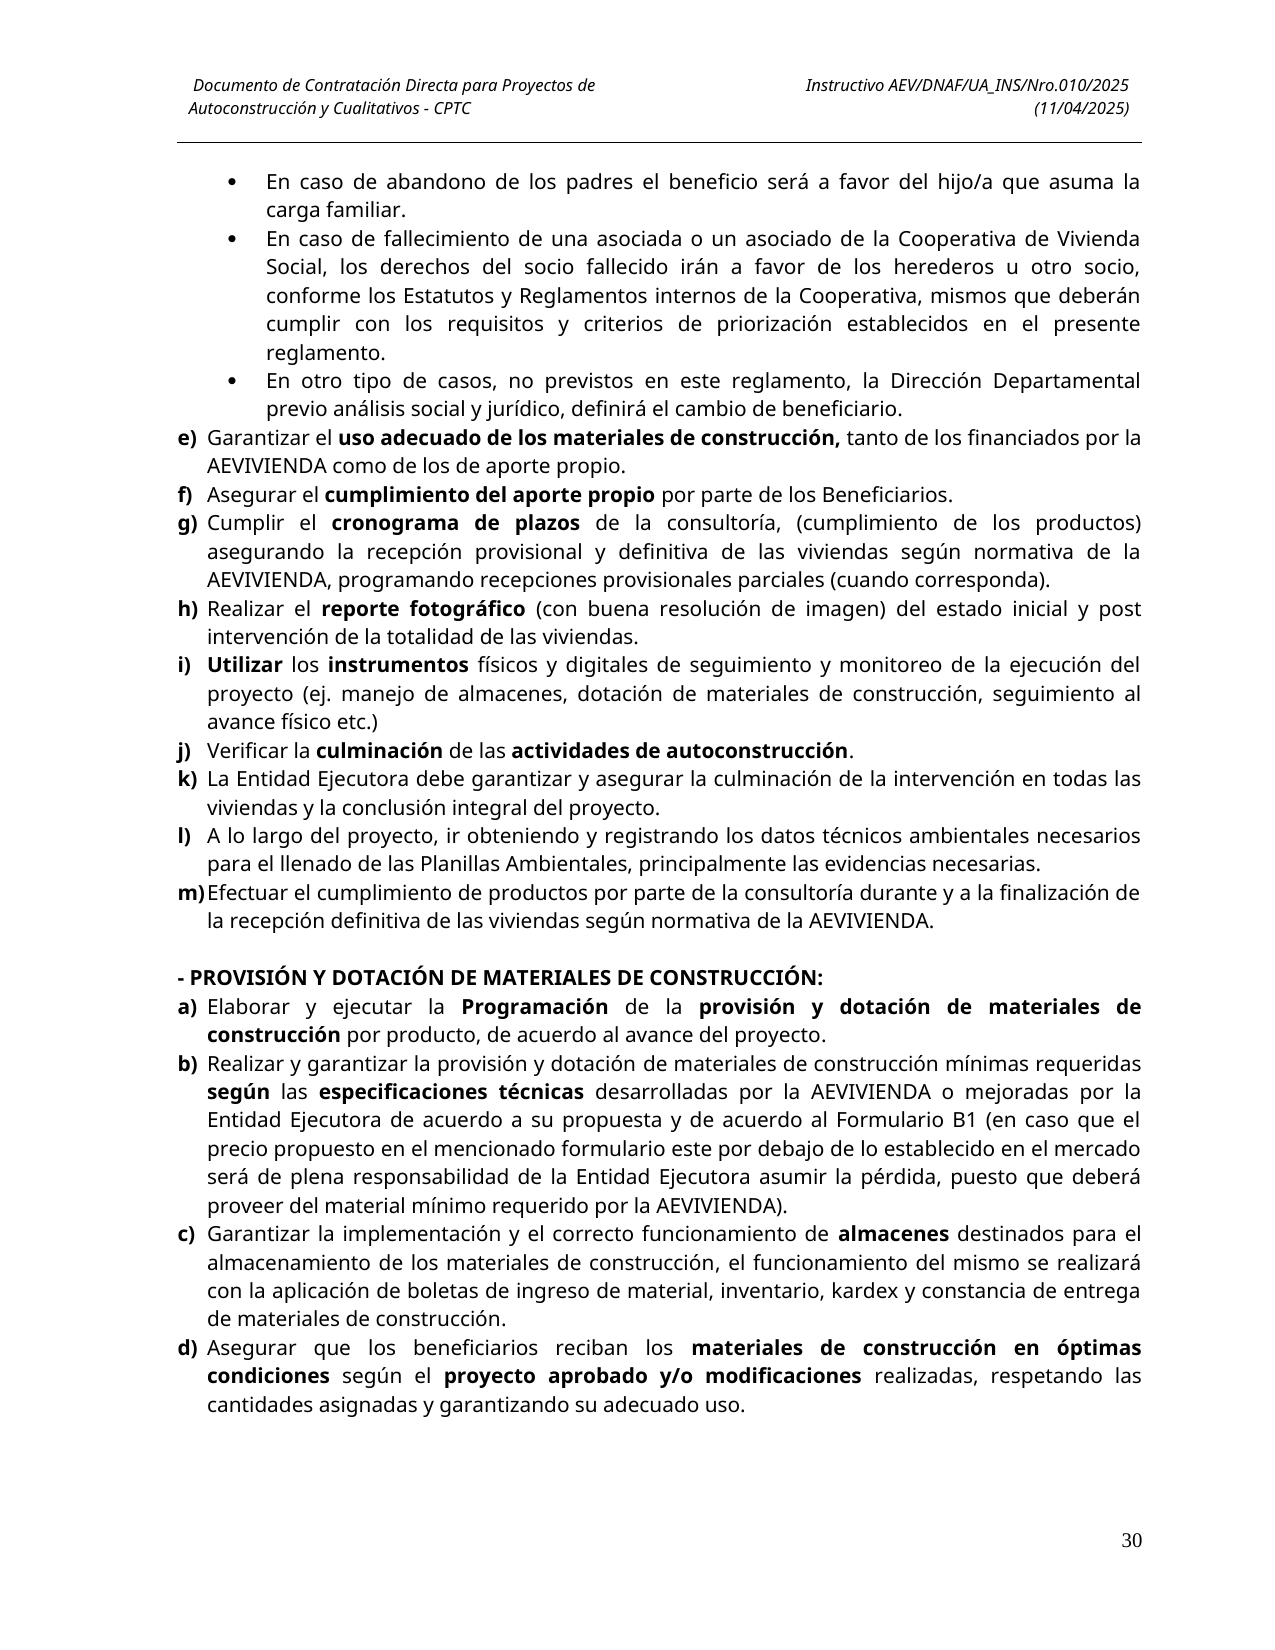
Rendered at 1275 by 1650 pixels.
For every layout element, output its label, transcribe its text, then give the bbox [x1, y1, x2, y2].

list Cumplir el cronograma de plazos de la consultoría, (cumplimiento de los productos) asegurando la recepción provisional y definitiva de las viviendas según normativa de la AEVIVIENDA, programando recepciones provisionales parciales (cuando corresponda). [177, 508, 1142, 594]
list Realizar y garantizar la provisión y dotación de materiales de construcción mínimas requeridas según las especificaciones técnicas desarrolladas por la AEVIVIENDA o mejoradas por la Entidad Ejecutora de acuerdo a su propuesta y de acuerdo al Formulario B1 (en caso que el precio propuesto en el mencionado formulario este por debajo de lo establecido en el mercado será de plena responsabilidad de la Entidad Ejecutora asumir la pérdida, puesto que deberá proveer del material mínimo requerido por la AEVIVIENDA). [177, 1049, 1142, 1219]
list Efectuar el cumplimiento de productos por parte de la consultoría durante y a la finalización de la recepción definitiva de las viviendas según normativa de la AEVIVIENDA. [177, 878, 1142, 935]
list En caso de abandono de los padres el beneficio será a favor del hijo/a que asuma la carga familiar. [228, 167, 1142, 224]
list En caso de fallecimiento de una asociada o un asociado de la Cooperativa de Vivienda Social, los derechos del socio fallecido irán a favor de los herederos u otro socio, conforme los Estatutos y Reglamentos internos de la Cooperativa, mismos que deberán cumplir con los requisitos y criterios de priorización establecidos en el presente reglamento. [228, 224, 1142, 366]
list En otro tipo de casos, no previstos en este reglamento, la Dirección Departamental previo análisis social y jurídico, definirá el cambio de beneficiario. [228, 366, 1142, 423]
list La Entidad Ejecutora debe garantizar y asegurar la culminación de la intervención en todas las viviendas y la conclusión integral del proyecto. [177, 764, 1142, 821]
list Realizar el reporte fotográfico (con buena resolución de imagen) del estado inicial y post intervención de la totalidad de las viviendas. [177, 594, 1142, 651]
text - PROVISIÓN Y DOTACIÓN DE MATERIALES DE CONSTRUCCIÓN: [177, 963, 1142, 992]
list Garantizar el uso adecuado de los materiales de construcción, tanto de los financiados por la AEVIVIENDA como de los de aporte propio. [177, 423, 1142, 480]
list Asegurar que los beneficiarios reciban los materiales de construcción en óptimas condiciones según el proyecto aprobado y/o modificaciones realizadas, respetando las cantidades asignadas y garantizando su adecuado uso. [177, 1333, 1142, 1418]
list Verificar la culminación de las actividades de autoconstrucción. [177, 736, 1142, 764]
list Utilizar los instrumentos físicos y digitales de seguimiento y monitoreo de la ejecución del proyecto (ej. manejo de almacenes, dotación de materiales de construcción, seguimiento al avance físico etc.) [177, 651, 1142, 736]
list A lo largo del proyecto, ir obteniendo y registrando los datos técnicos ambientales necesarios para el llenado de las Planillas Ambientales, principalmente las evidencias necesarias. [177, 821, 1142, 878]
list Garantizar la implementación y el correcto funcionamiento de almacenes destinados para el almacenamiento de los materiales de construcción, el funcionamiento del mismo se realizará con la aplicación de boletas de ingreso de material, inventario, kardex y constancia de entrega de materiales de construcción. [177, 1219, 1142, 1333]
list Elaborar y ejecutar la Programación de la provisión y dotación de materiales de construcción por producto, de acuerdo al avance del proyecto. [177, 992, 1142, 1049]
list Asegurar el cumplimiento del aporte propio por parte de los Beneficiarios. [177, 480, 1142, 508]
